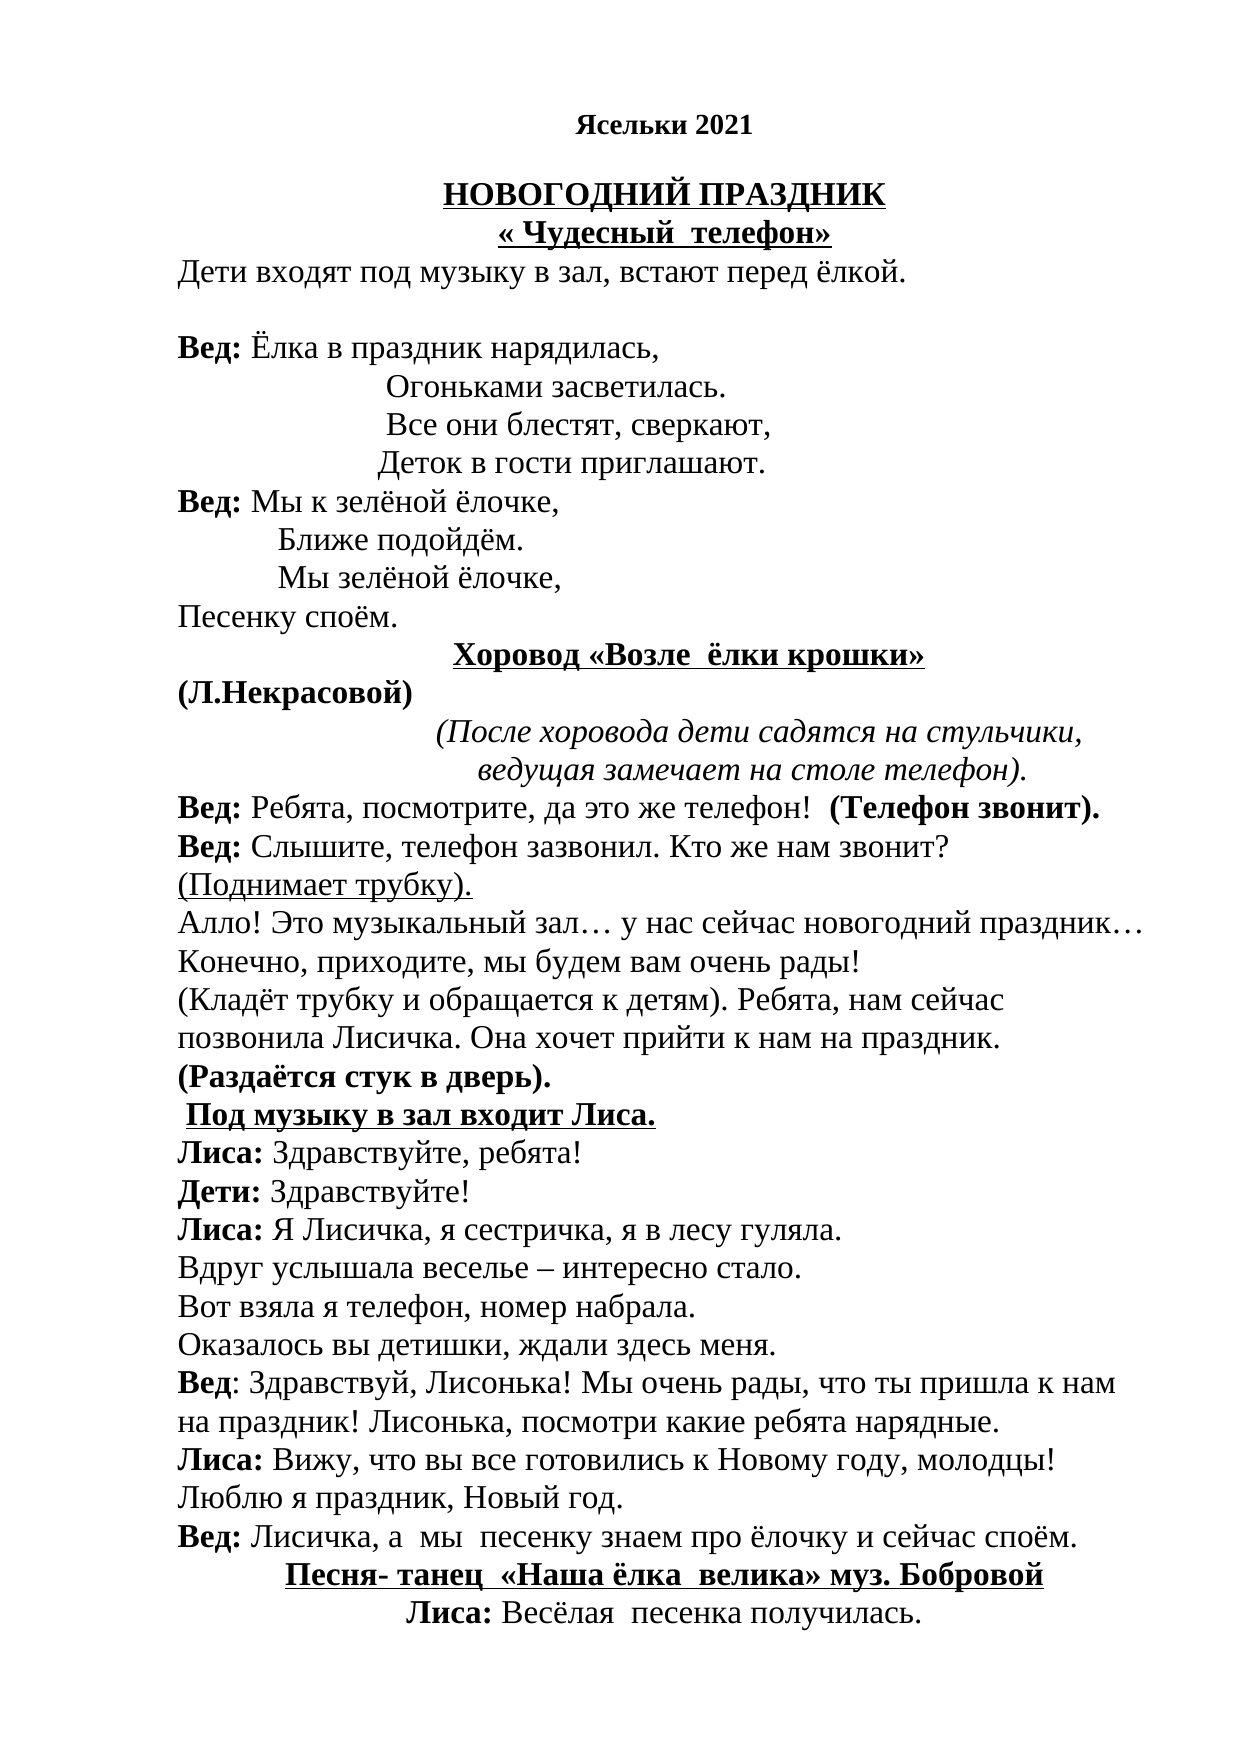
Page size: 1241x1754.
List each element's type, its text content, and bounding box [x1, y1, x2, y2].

text Деток в гости приглашают. [177, 443, 1152, 481]
text Ясельки 2021 [177, 107, 1152, 141]
text Ближе подойдём. [177, 519, 1152, 558]
text Огоньками засветилась. [177, 366, 1152, 404]
text Песенку споём. Хоровод «Возле ёлки крошки» (Л.Некрасовой) (После хоровода дети садятся на стульчики, [177, 596, 1152, 749]
text Все они блестят, сверкают, [177, 404, 1152, 443]
text Вед: Лисичка, а мы песенку знаем про ёлочку и сейчас споём. [177, 1516, 1152, 1554]
text Вед: Ёлка в праздник нарядилась, [177, 328, 1152, 366]
text Дети входят под музыку в зал, встают перед ёлкой. [177, 251, 1152, 289]
text « Чудесный телефон» [177, 213, 1152, 251]
text Мы зелёной ёлочке, [177, 558, 1152, 596]
text Вед: Мы к зелёной ёлочке, [177, 481, 1152, 519]
text ведущая замечает на столе телефон). Вед: Ребята, посмотрите, да это же телефон! (Телефон звонит). Вед: Слышите, телефон зазвонил. Кто же нам звонит? (Поднимает трубку). Алло! Это музыкальный зал… у нас сейчас новогодний праздник… Конечно, приходите, мы будем вам очень рады! (Кладёт трубку и обращается к детям). Ребята, нам сейчас позвонила Лисичка. Она хочет прийти к нам на праздник. (Раздаётся стук в дверь). Под музыку в зал входит Лиса. Лиса: Здравствуйте, ребята! Дети: Здравствуйте! Лиса: Я Лисичка, я сестричка, я в лесу гуляла. Вдруг услышала веселье – интересно стало. Вот взяла я телефон, номер набрала. Оказалось вы детишки, ждали здесь меня. Вед: Здравствуй, Лисонька! Мы очень рады, что ты пришла к нам на праздник! Лисонька, посмотри какие ребята нарядные. Лиса: Вижу, что вы все готовились к Новому году, молодцы! Люблю я праздник, Новый год. [177, 749, 1152, 1516]
text Песня- танец «Наша ёлка велика» муз. Бобровой Лиса: Весёлая песенка получилась. [177, 1554, 1152, 1631]
text НОВОГОДНИЙ ПРАЗДНИК [177, 174, 1152, 213]
